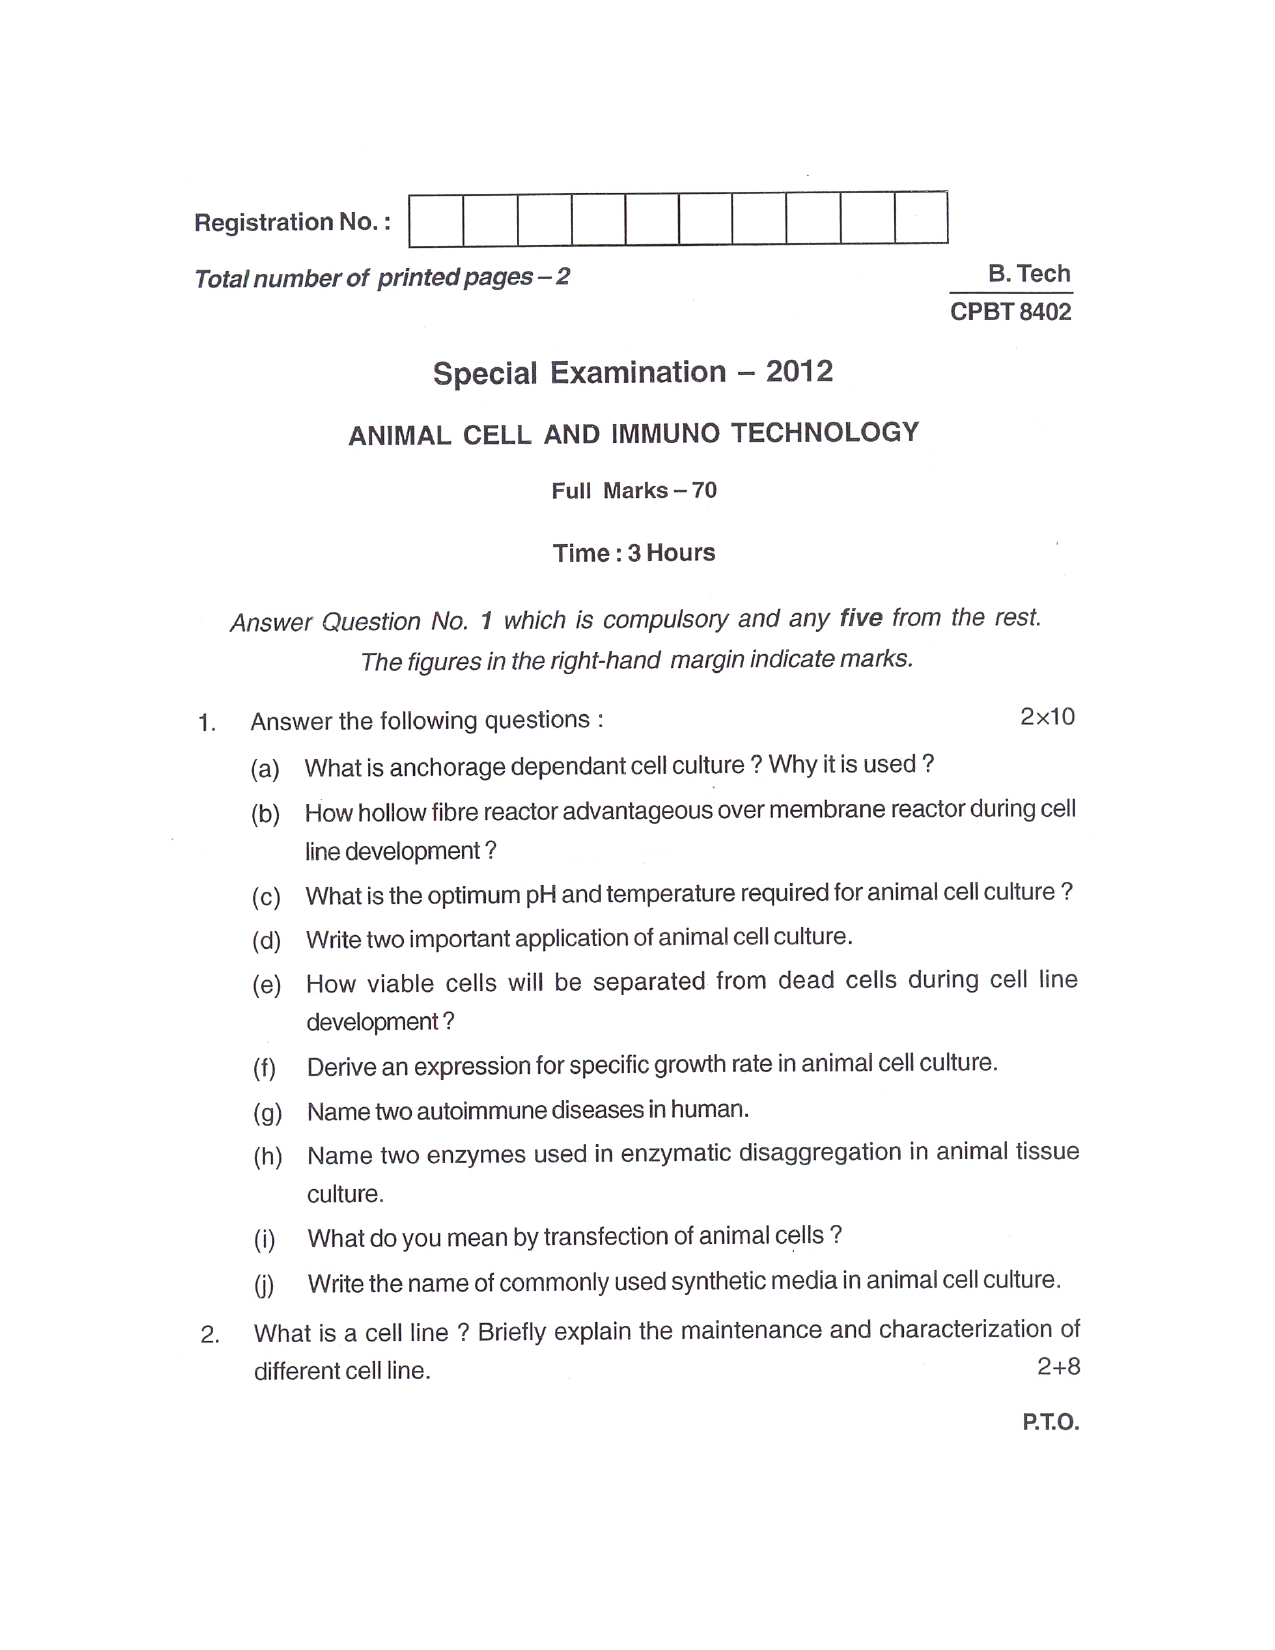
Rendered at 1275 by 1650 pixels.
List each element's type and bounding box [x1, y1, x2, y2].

picture [150, 150, 1125, 1486]
